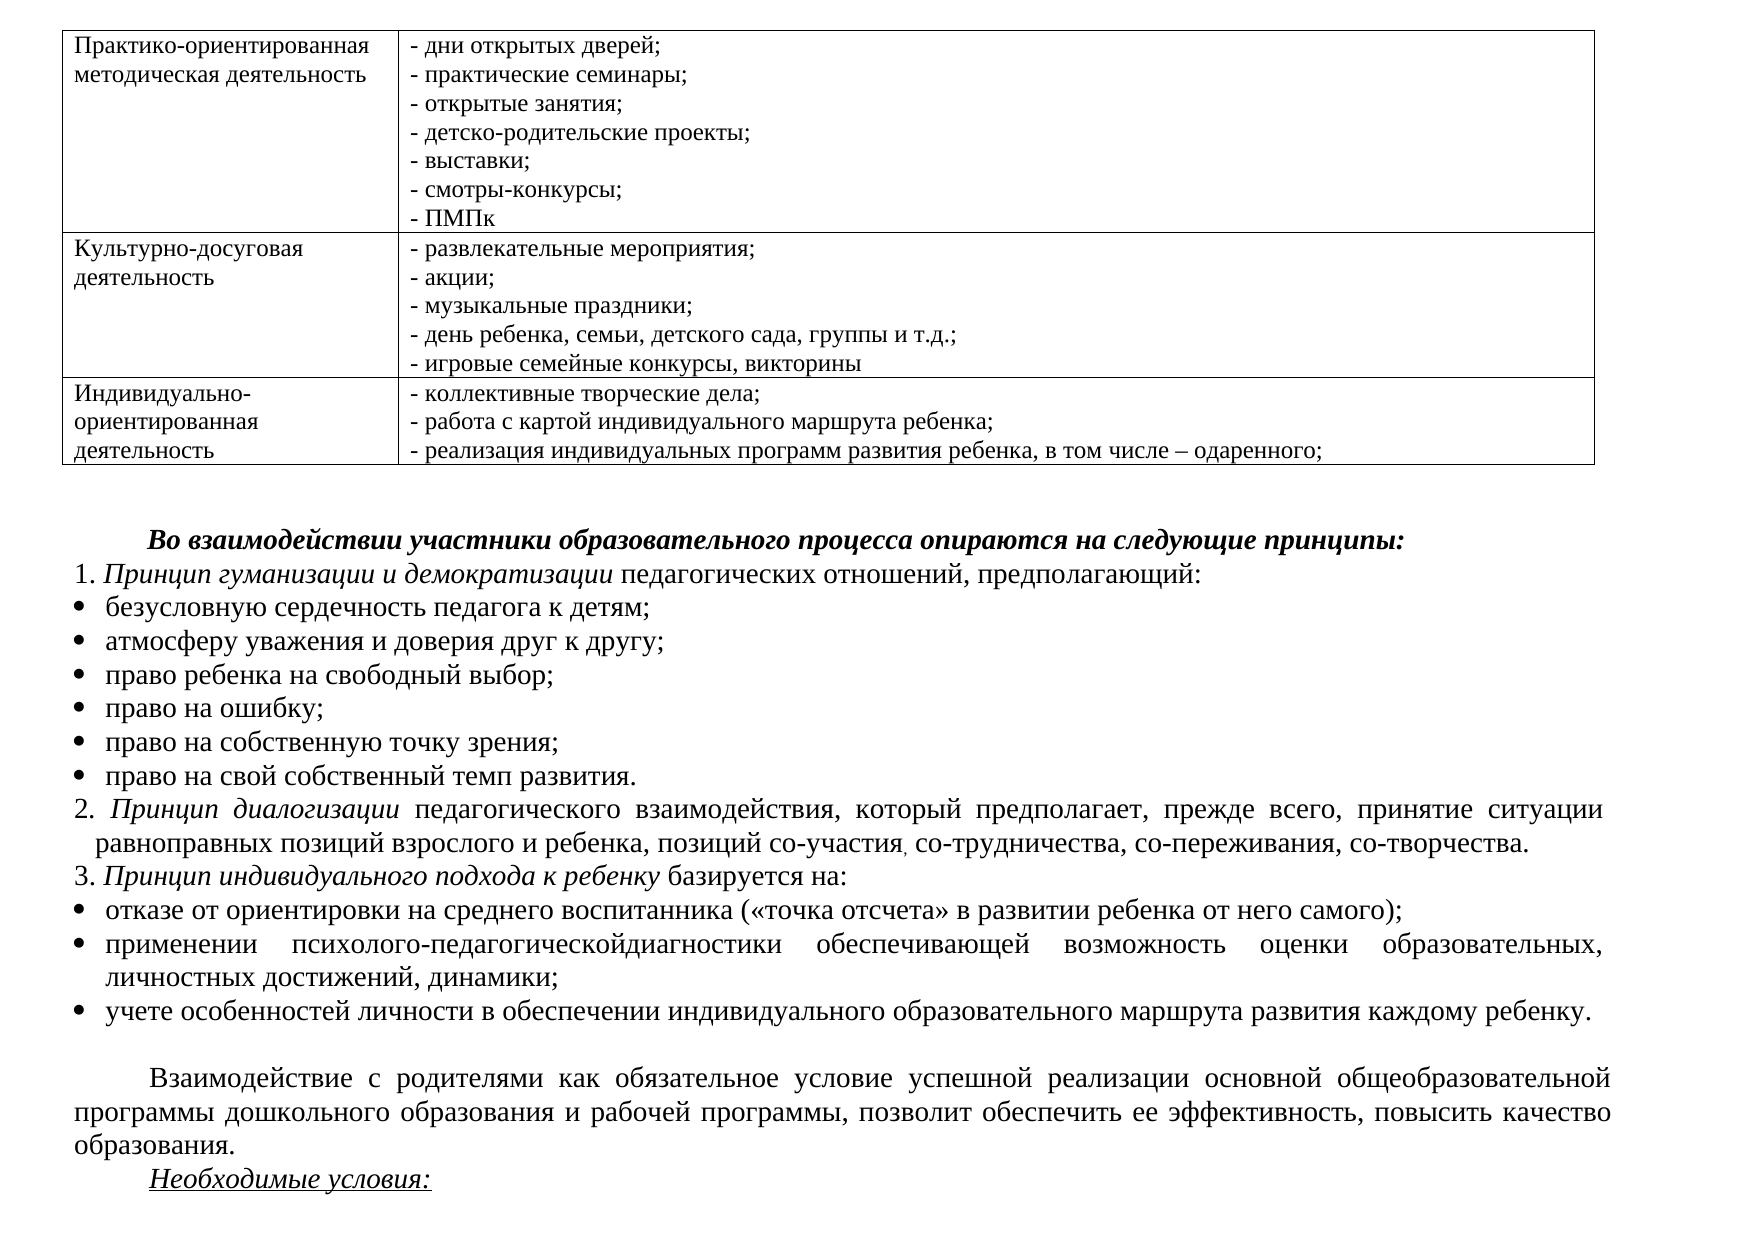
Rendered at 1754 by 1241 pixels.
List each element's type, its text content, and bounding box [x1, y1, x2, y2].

table_cell Культурно-досуговая деятельность [63, 233, 398, 377]
table_cell - коллективные творческие дела; - работа с картой индивидуального маршрута ребенка; - реализация индивидуальных программ развития ребенка, в том числе – одаренного; [399, 378, 1594, 464]
table_cell Практико-ориентированная методическая деятельность [63, 31, 398, 232]
text 1. Принцип гуманизации и демократизации педагогических отношений, предполагающий: [74, 556, 1604, 589]
text 3. Принцип индивидуального подхода к ребенку базируется на: [74, 858, 1604, 892]
list безусловную сердечность педагога к детям; [74, 589, 1604, 623]
list право на свой собственный темп развития. [74, 758, 1604, 791]
table_cell - дни открытых дверей; - практические семинары; - открытые занятия; - детско-родительские проекты; - выставки; - смотры-конкурсы; - ПМПк [399, 31, 1594, 232]
text Необходимые условия: [74, 1161, 1612, 1194]
list право на ошибку; [74, 691, 1604, 724]
list право на собственную точку зрения; [74, 724, 1604, 758]
list атмосферу уважения и доверия друг к другу; [74, 623, 1604, 657]
table_cell Индивидуально-ориентированная деятельность [63, 378, 398, 464]
text Во взаимодействии участники образовательного процесса опираются на следующие принципы: [74, 522, 1604, 556]
text 2. Принцип диалогизации педагогического взаимодействия, который предполагает, прежде всего, принятие ситуации равноправных позиций взрослого и ребенка, позиций со-участия, со-трудничества, со-переживания, со-творчества. [74, 791, 1604, 858]
list право ребенка на свободный выбор; [74, 657, 1604, 691]
list отказе от ориентировки на среднего воспитанника («точка отсчета» в развитии ребенка от него самого); [74, 892, 1604, 926]
text Взаимодействие с родителями как обязательное условие успешной реализации основной общеобразовательной программы дошкольного образования и рабочей программы, позволит обеспечить ее эффективность, повысить качество образования. [74, 1060, 1612, 1161]
list применении психолого-педагогическойдиагностики обеспечивающей возможность оценки образовательных, личностных достижений, динамики; [74, 926, 1604, 993]
list учете особенностей личности в обеспечении индивидуального образовательного маршрута развития каждому ребенку. [74, 993, 1604, 1027]
table_cell - развлекательные мероприятия; - акции; - музыкальные праздники; - день ребенка, семьи, детского сада, группы и т.д.; - игровые семейные конкурсы, викторины [399, 233, 1594, 377]
